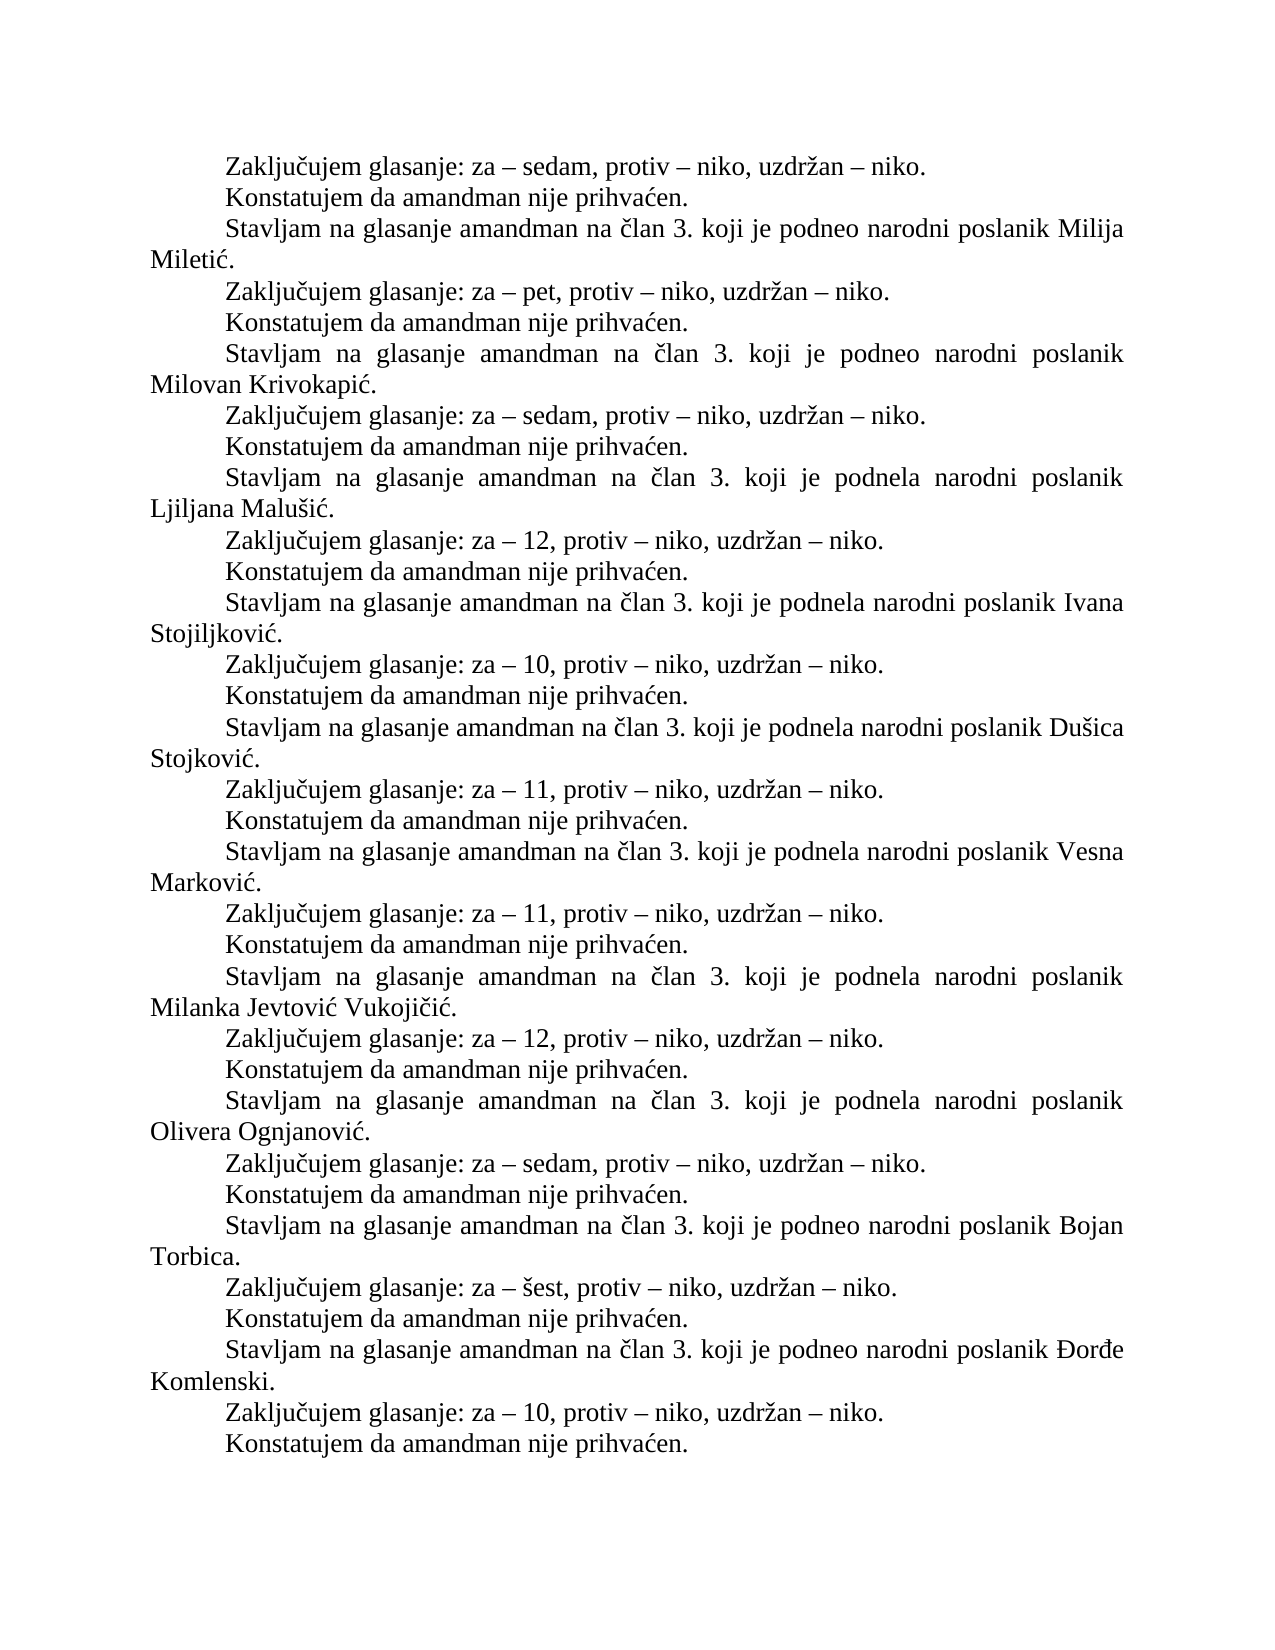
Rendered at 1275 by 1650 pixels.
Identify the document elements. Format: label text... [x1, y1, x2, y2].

text Stavljam na glasanje amandman na član 3. koji je podnela narodni poslanik Ivana Stojiljković. [150, 586, 1125, 648]
text Zaključujem glasanje: za – 11, protiv – niko, uzdržan – niko. [150, 773, 1125, 804]
text Konstatujem da amandman nije prihvaćen. [150, 804, 1125, 835]
text Konstatujem da amandman nije prihvaćen. [150, 1302, 1125, 1333]
text Zaključujem glasanje: za – šest, protiv – niko, uzdržan – niko. [150, 1271, 1125, 1302]
text Stavljam na glasanje amandman na član 3. koji je podneo narodni poslanik Milija Miletić. [150, 212, 1125, 274]
text Konstatujem da amandman nije prihvaćen. [150, 1427, 1125, 1458]
text Stavljam na glasanje amandman na član 3. koji je podnela narodni poslanik Dušica Stojković. [150, 711, 1125, 773]
text Konstatujem da amandman nije prihvaćen. [150, 555, 1125, 586]
text Zaključujem glasanje: za – 10, protiv – niko, uzdržan – niko. [150, 648, 1125, 679]
text Konstatujem da amandman nije prihvaćen. [150, 306, 1125, 337]
text Konstatujem da amandman nije prihvaćen. [150, 679, 1125, 711]
text Zaključujem glasanje: za – pet, protiv – niko, uzdržan – niko. [150, 274, 1125, 306]
text Konstatujem da amandman nije prihvaćen. [150, 181, 1125, 212]
text Stavljam na glasanje amandman na član 3. koji je podneo narodni poslanik Bojan Torbica. [150, 1209, 1125, 1271]
text Zaključujem glasanje: za – 12, protiv – niko, uzdržan – niko. [150, 1022, 1125, 1053]
text Stavljam na glasanje amandman na član 3. koji je podnela narodni poslanik Milanka Jevtović Vukojičić. [150, 960, 1125, 1022]
text Stavljam na glasanje amandman na član 3. koji je podnela narodni poslanik Vesna Marković. [150, 835, 1125, 897]
text Konstatujem da amandman nije prihvaćen. [150, 1053, 1125, 1084]
text Zaključujem glasanje: za – sedam, protiv – niko, uzdržan – niko. [150, 399, 1125, 430]
text Stavljam na glasanje amandman na član 3. koji je podneo narodni poslanik Milovan Krivokapić. [150, 337, 1125, 399]
text Zaključujem glasanje: za – sedam, protiv – niko, uzdržan – niko. [150, 150, 1125, 181]
text Konstatujem da amandman nije prihvaćen. [150, 430, 1125, 461]
text Stavljam na glasanje amandman na član 3. koji je podnela narodni poslanik Olivera Ognjanović. [150, 1084, 1125, 1147]
text Zaključujem glasanje: za – 11, protiv – niko, uzdržan – niko. [150, 897, 1125, 929]
text Zaključujem glasanje: za – 10, protiv – niko, uzdržan – niko. [150, 1396, 1125, 1427]
text Stavljam na glasanje amandman na član 3. koji je podneo narodni poslanik Đorđe Komlenski. [150, 1333, 1125, 1396]
text Stavljam na glasanje amandman na član 3. koji je podnela narodni poslanik Ljiljana Malušić. [150, 461, 1125, 524]
text Konstatujem da amandman nije prihvaćen. [150, 929, 1125, 960]
text Konstatujem da amandman nije prihvaćen. [150, 1178, 1125, 1209]
text Zaključujem glasanje: za – sedam, protiv – niko, uzdržan – niko. [150, 1147, 1125, 1178]
text Zaključujem glasanje: za – 12, protiv – niko, uzdržan – niko. [150, 524, 1125, 555]
